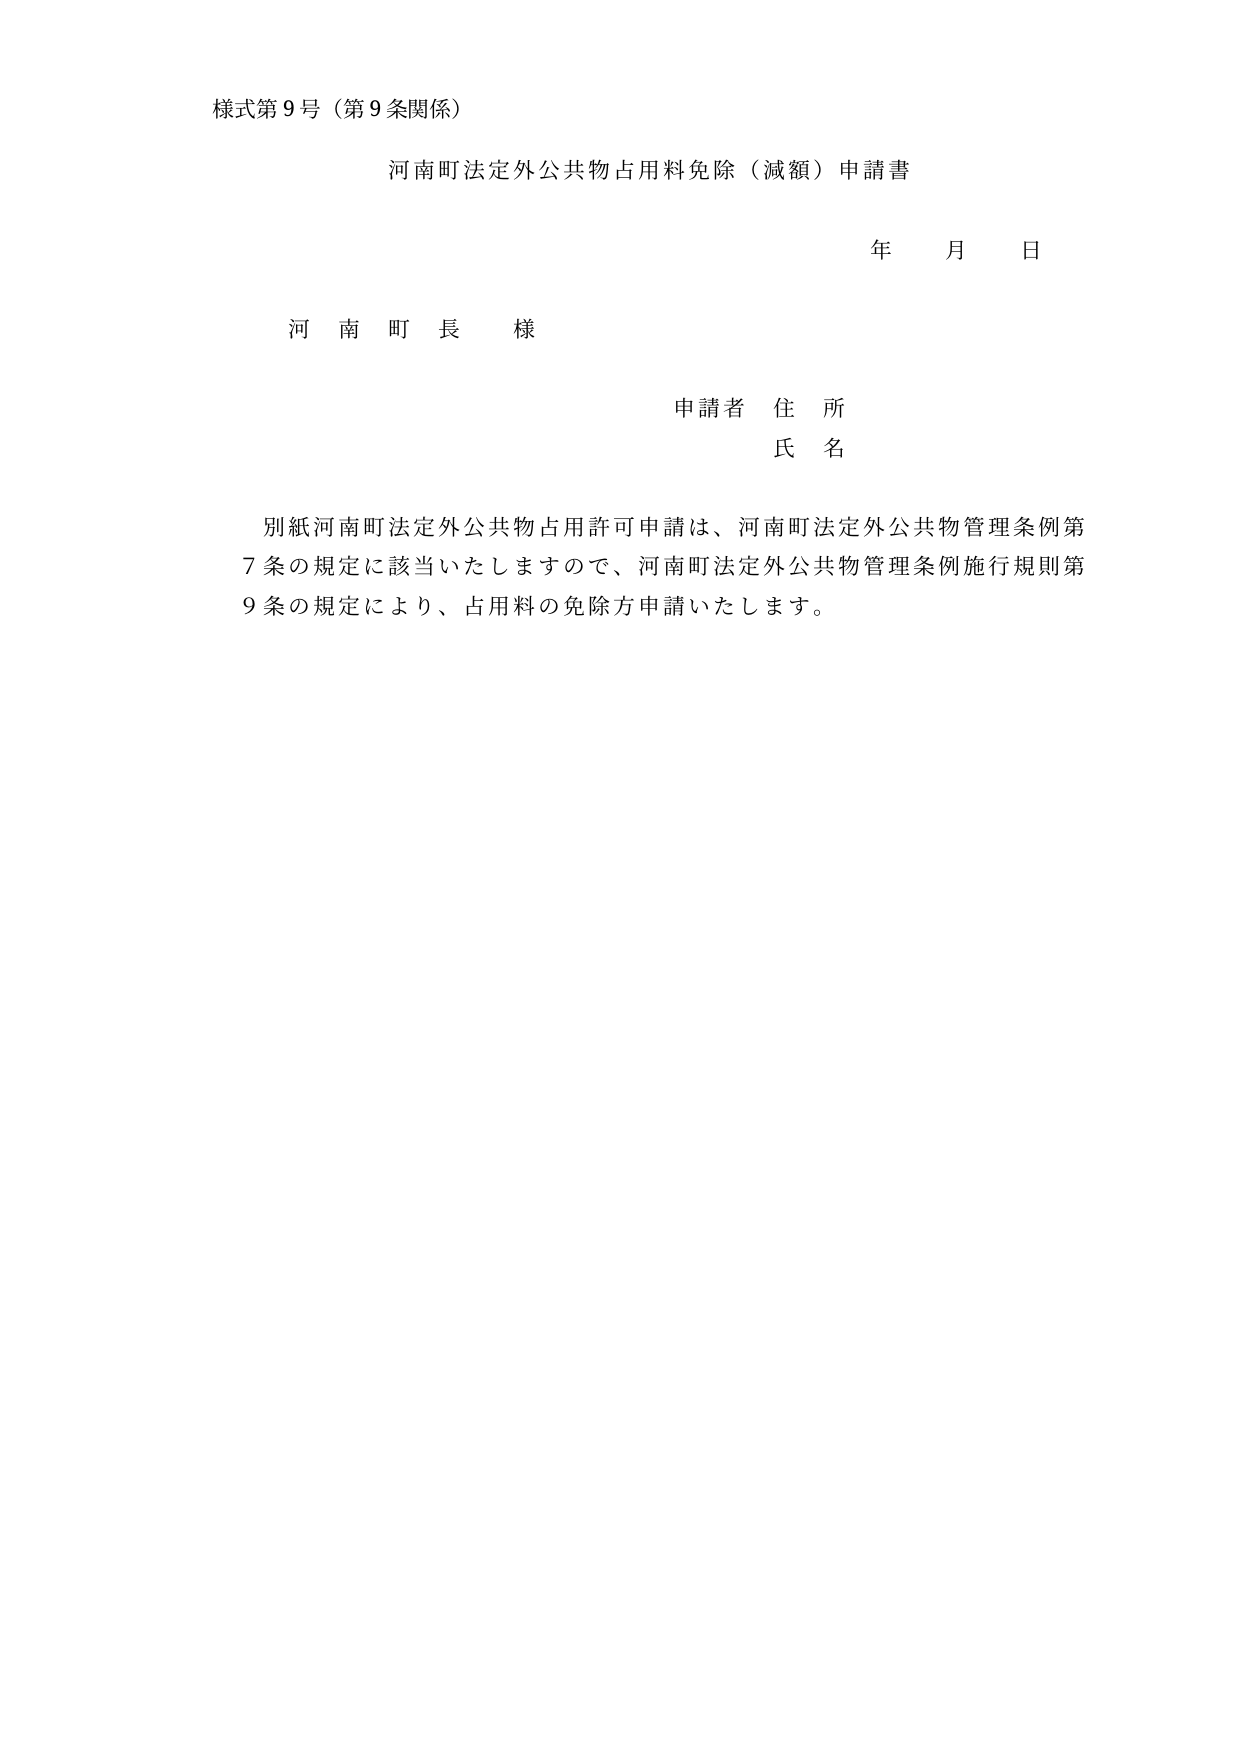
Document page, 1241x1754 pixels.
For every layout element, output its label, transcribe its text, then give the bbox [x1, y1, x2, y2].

text 申請者 住 所 [214, 387, 848, 427]
text 年 月 日 [214, 229, 1045, 268]
text 河 南 町 長 様 [279, 308, 1089, 348]
text 別紙河南町法定外公共物占用許可申請は、河南町法定外公共物管理条例第７条の規定に該当いたしますので、河南町法定外公共物管理条例施行規則第９条の規定により、占用料の免除方申請いたします。 [236, 506, 1089, 625]
text 氏 名 [214, 427, 848, 466]
text 河南町法定外公共物占用料免除（減額）申請書 [214, 150, 1089, 189]
